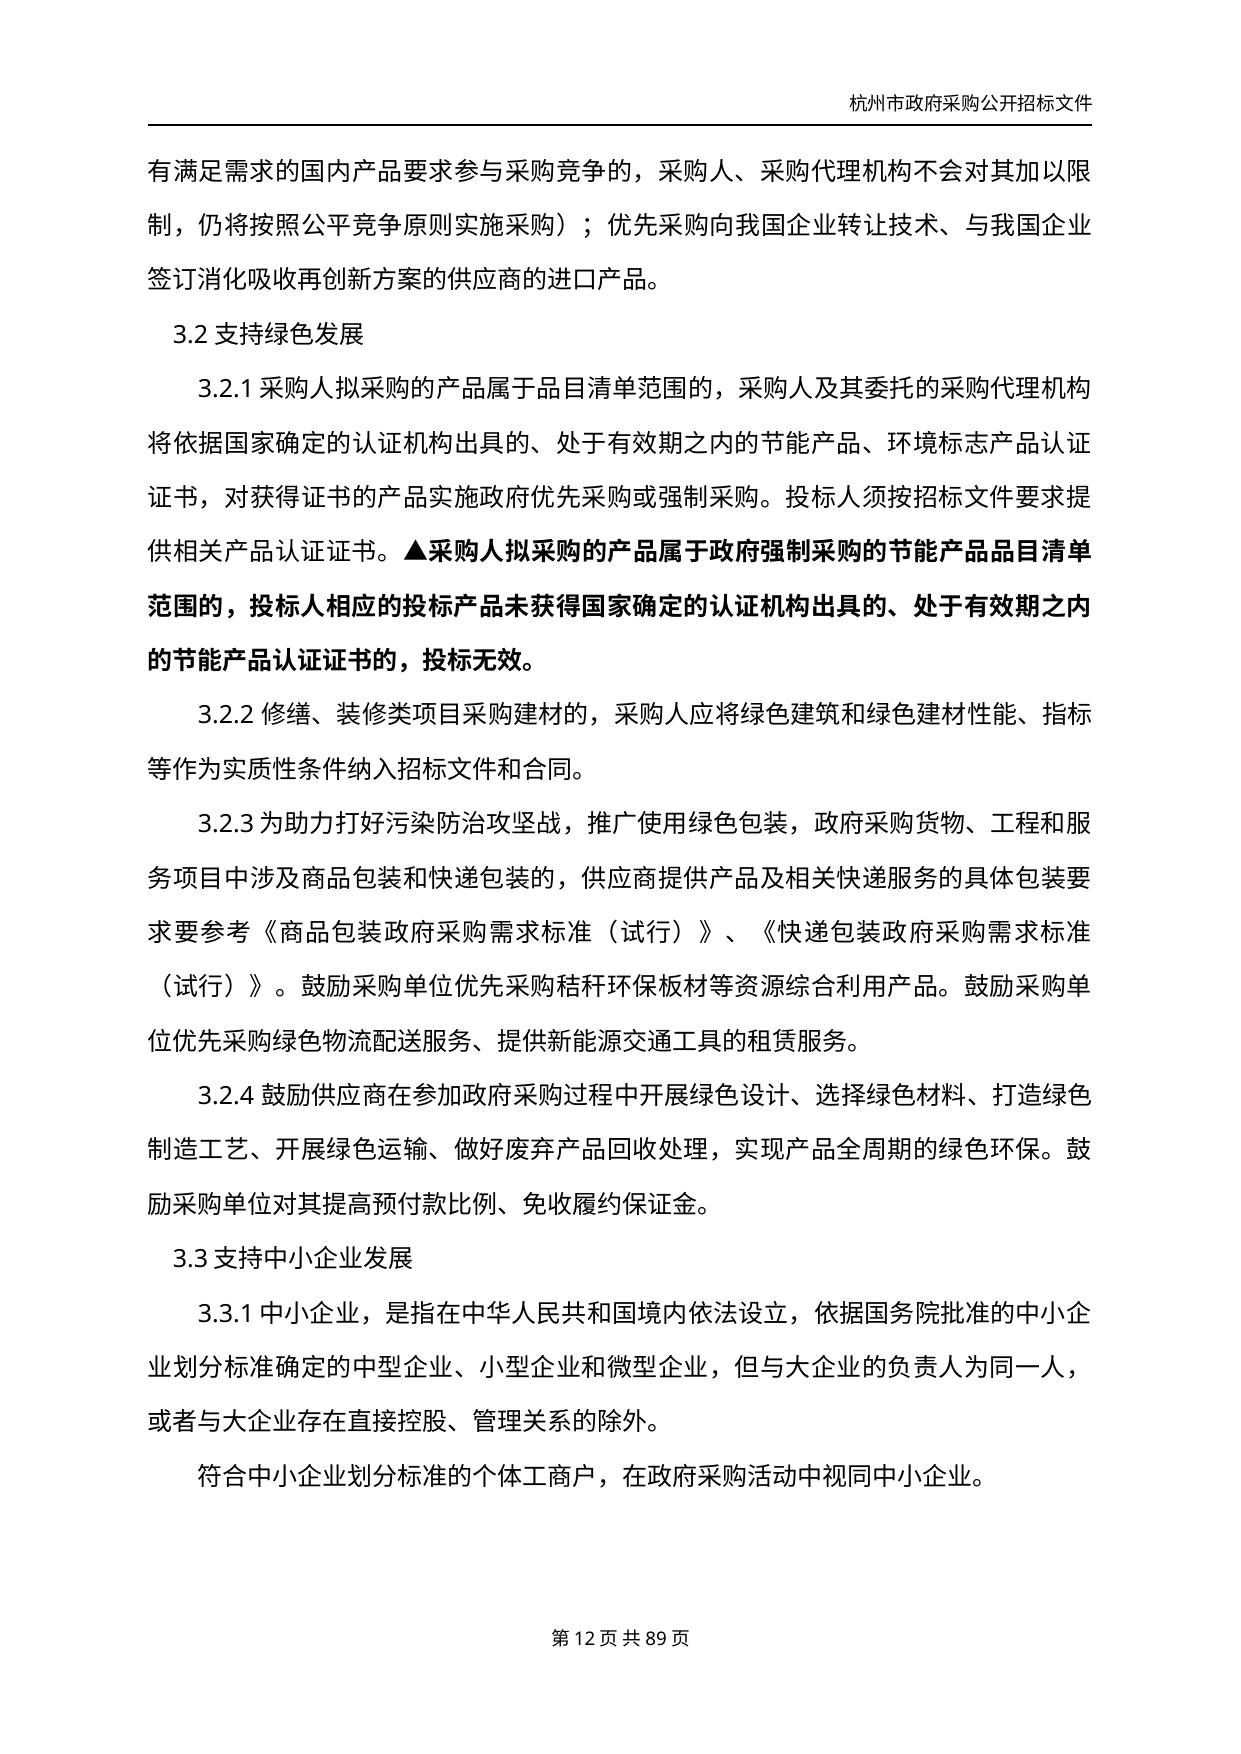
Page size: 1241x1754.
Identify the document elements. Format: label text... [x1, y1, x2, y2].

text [148, 151, 1092, 296]
text 3.2.1采购人拟采购的产品属于品目清单范围的，采购人及其委托的采购代理机构将依据国家确定的认证机构出具的、处于有效期之内的节能产品、环境标志产品认证证书，对获得证书的产品实施政府优先采购或强制采购。投标人须按招标文件要求提供相关产品认证证书。▲采购人拟采购的产品属于政府强制采购的节能产品品目清单范围的，投标人相应的投标产品未获得国家确定的认证机构出具的、处于有效期之内的节能产品认证证书的，投标无效。 [148, 369, 1092, 677]
text 3.2 支持绿色发展 [148, 314, 1092, 351]
text 符合中小企业划分标准的个体工商户，在政府采购活动中视同中小企业。 [148, 1456, 1092, 1492]
text 3.2.4 鼓励供应商在参加政府采购过程中开展绿色设计、选择绿色材料、打造绿色制造工艺、开展绿色运输、做好废弃产品回收处理，实现产品全周期的绿色环保。鼓励采购单位对其提高预付款比例、免收履约保证金。 [148, 1076, 1092, 1221]
text 3.3.1中小企业，是指在中华人民共和国境内依法设立，依据国务院批准的中小企业划分标准确定的中型企业、小型企业和微型企业，但与大企业的负责人为同一人，或者与大企业存在直接控股、管理关系的除外。 [148, 1293, 1092, 1438]
text 3.2.3为助力打好污染防治攻坚战，推广使用绿色包装，政府采购货物、工程和服务项目中涉及商品包装和快递包装的，供应商提供产品及相关快递服务的具体包装要求要参考《商品包装政府采购需求标准（试行）》、《快递包装政府采购需求标准（试行）》。鼓励采购单位优先采购秸秆环保板材等资源综合利用产品。鼓励采购单位优先采购绿色物流配送服务、提供新能源交通工具的租赁服务。 [148, 804, 1092, 1057]
text 3.2.2 修缮、装修类项目采购建材的，采购人应将绿色建筑和绿色建材性能、指标等作为实质性条件纳入招标文件和合同。 [148, 695, 1092, 786]
text 3.3支持中小企业发展 [148, 1239, 1092, 1275]
